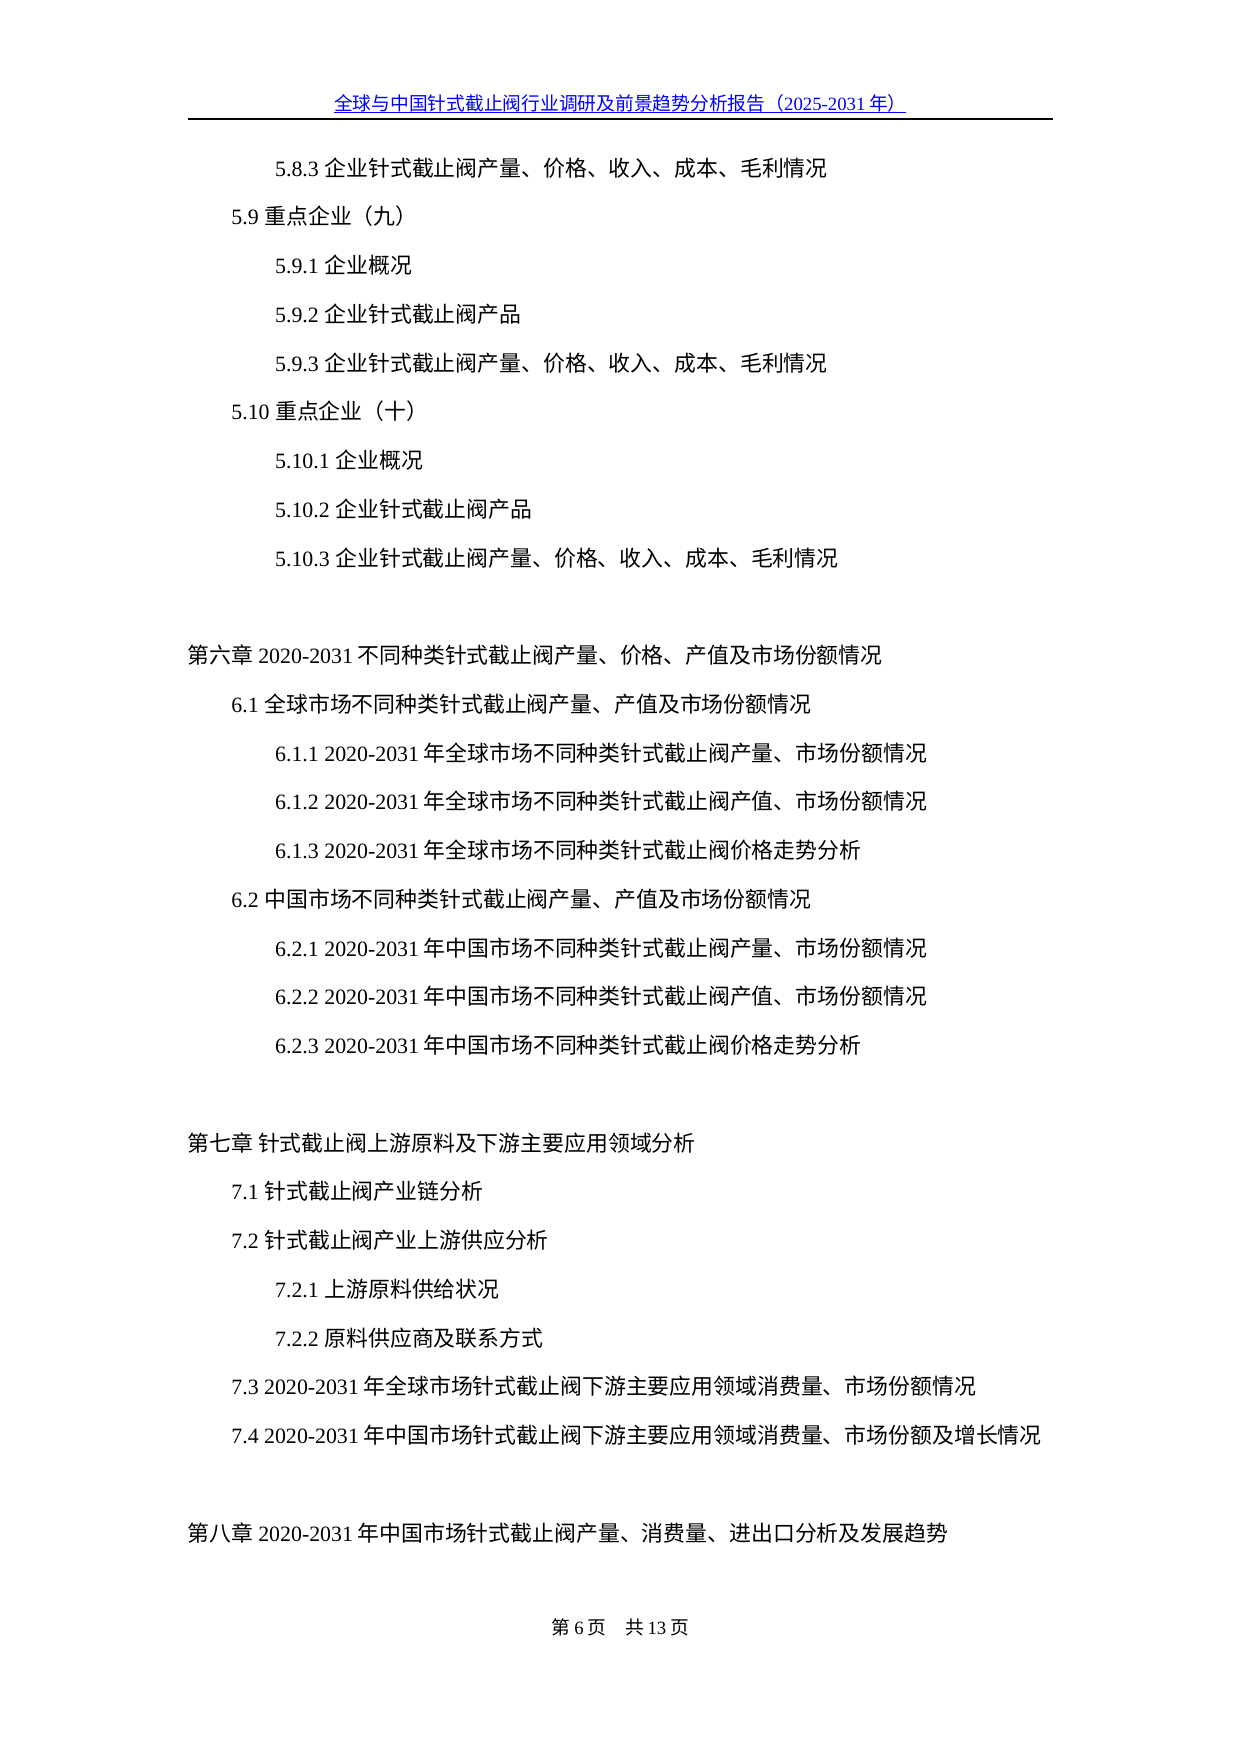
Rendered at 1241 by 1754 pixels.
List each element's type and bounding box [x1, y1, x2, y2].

text [187, 150, 1053, 1548]
